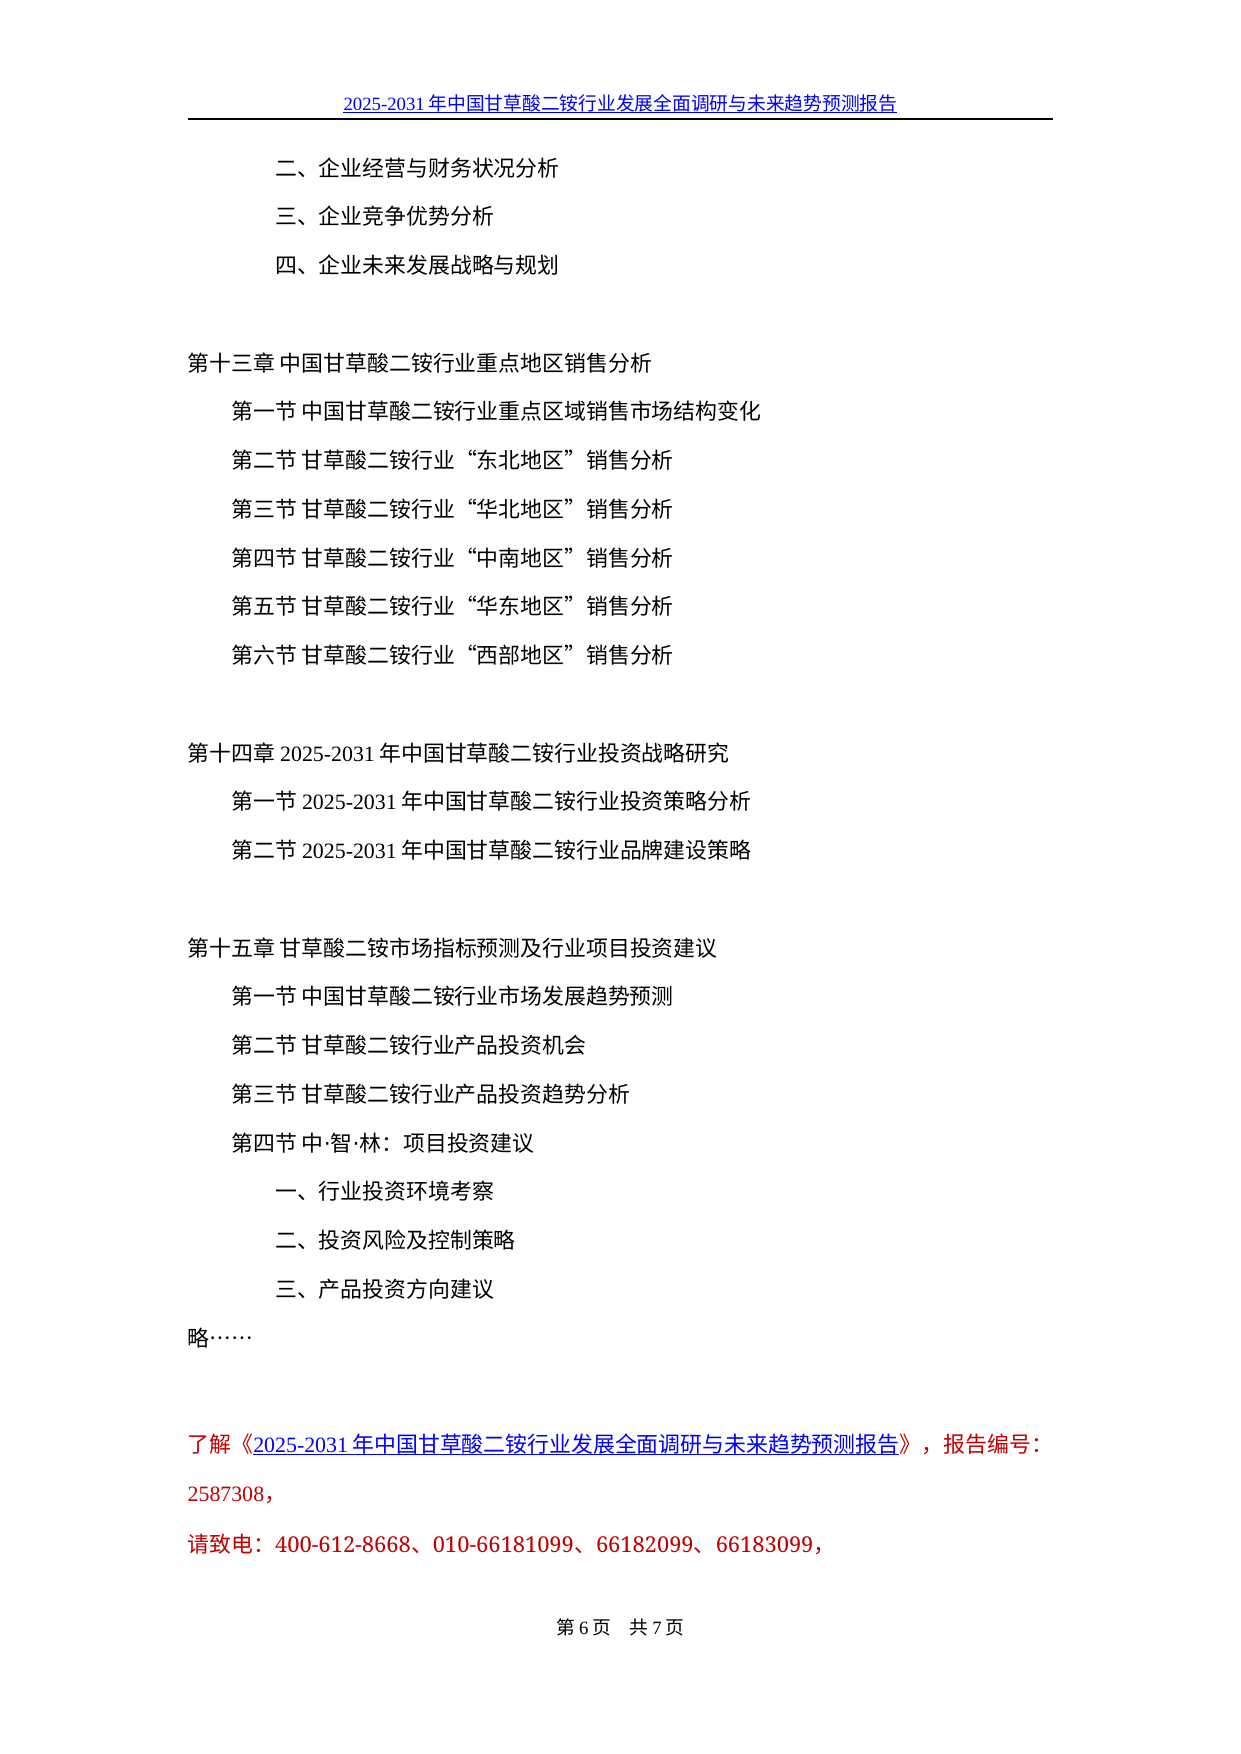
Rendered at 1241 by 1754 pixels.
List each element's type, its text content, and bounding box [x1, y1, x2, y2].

text 了解《2025-2031年中国甘草酸二铵行业发展全面调研与未来趋势预测报告》，报告编号：2587308， [187, 1427, 1053, 1508]
text 请致电：400-612-8668、010-66181099、66182099、66183099， [187, 1527, 1053, 1559]
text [187, 150, 1053, 1353]
